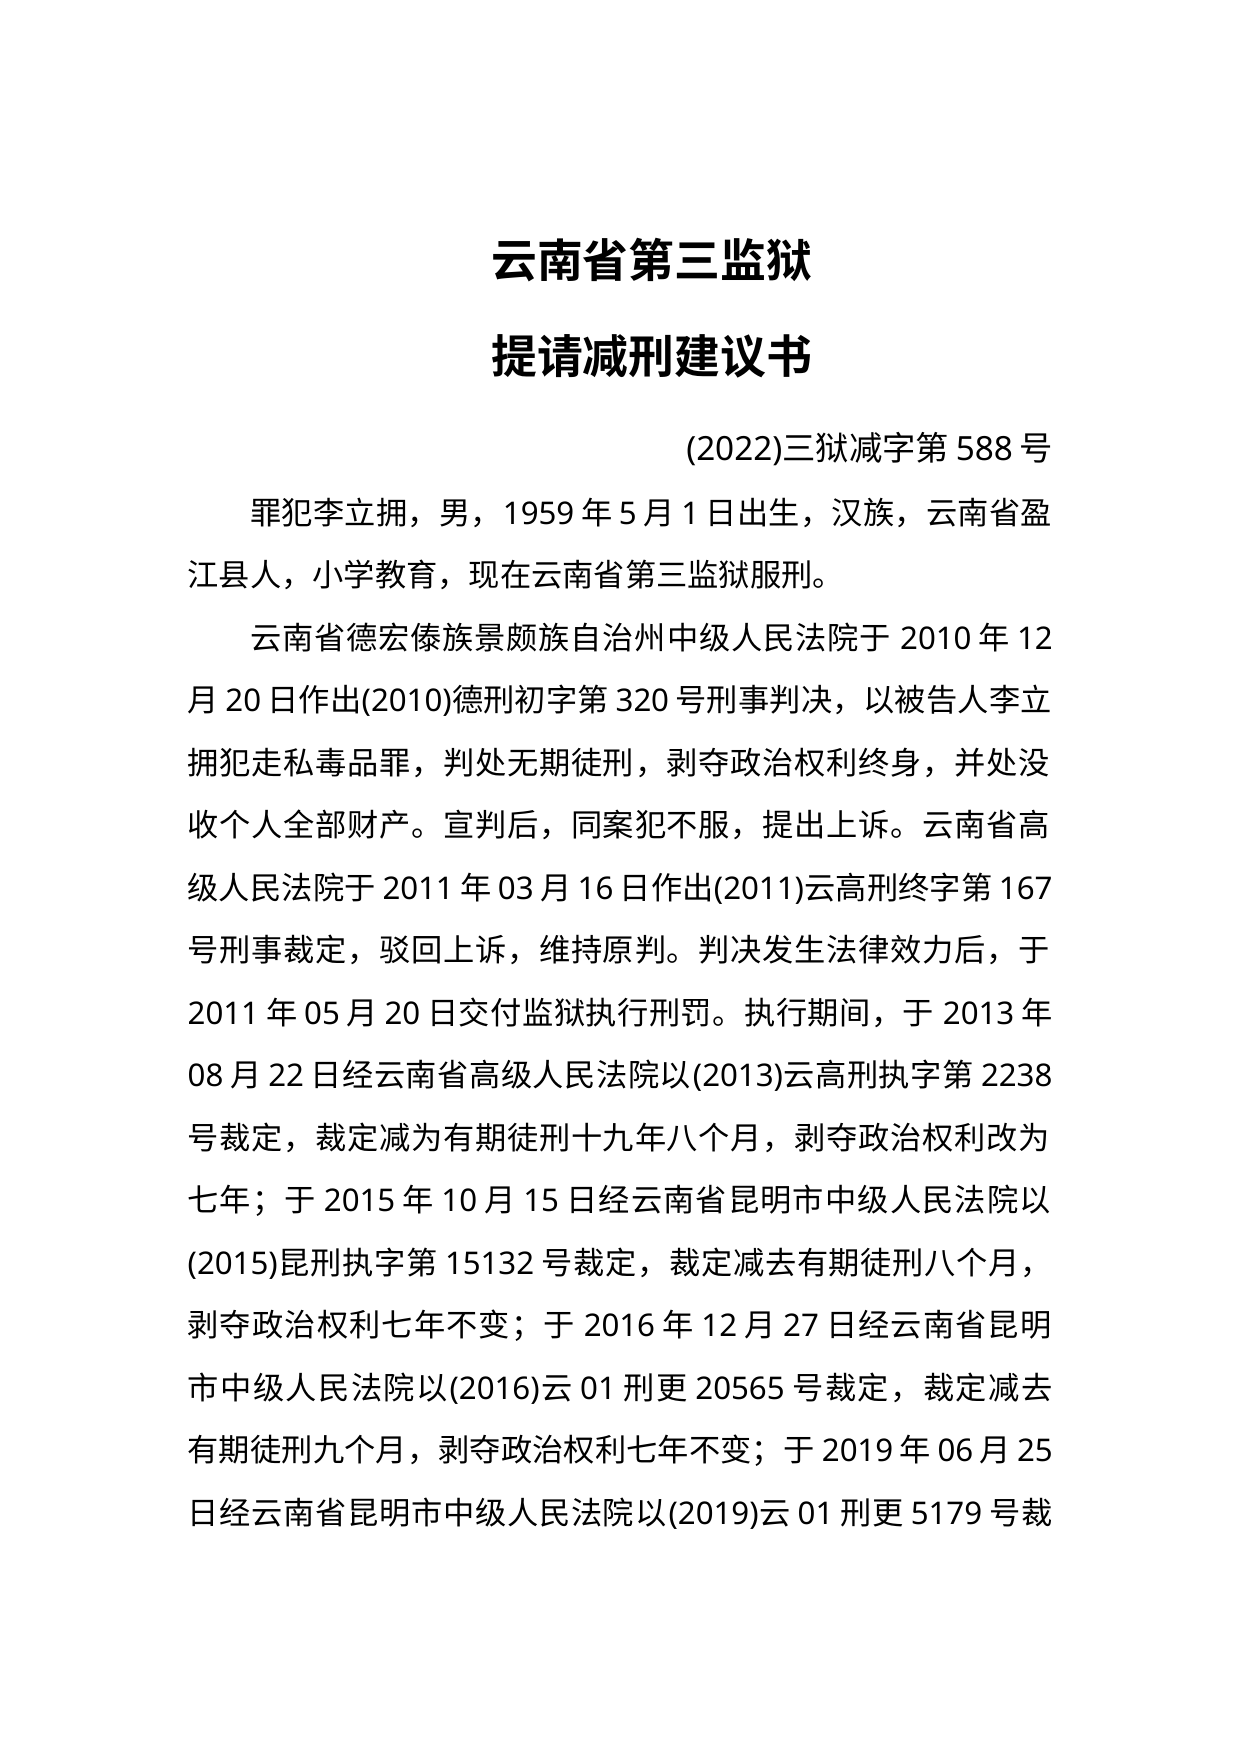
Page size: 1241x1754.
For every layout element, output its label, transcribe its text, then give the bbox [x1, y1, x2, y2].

text 云南省第三监狱 [187, 224, 1053, 291]
text (2022)三狱减字第588号 [187, 419, 1053, 471]
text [187, 596, 1053, 1533]
text 罪犯李立拥，男，1959年5月1日出生，汉族，云南省盈江县人，小学教育，现在云南省第三监狱服刑。 [187, 471, 1053, 596]
text 提请减刑建议书 [187, 320, 1053, 386]
